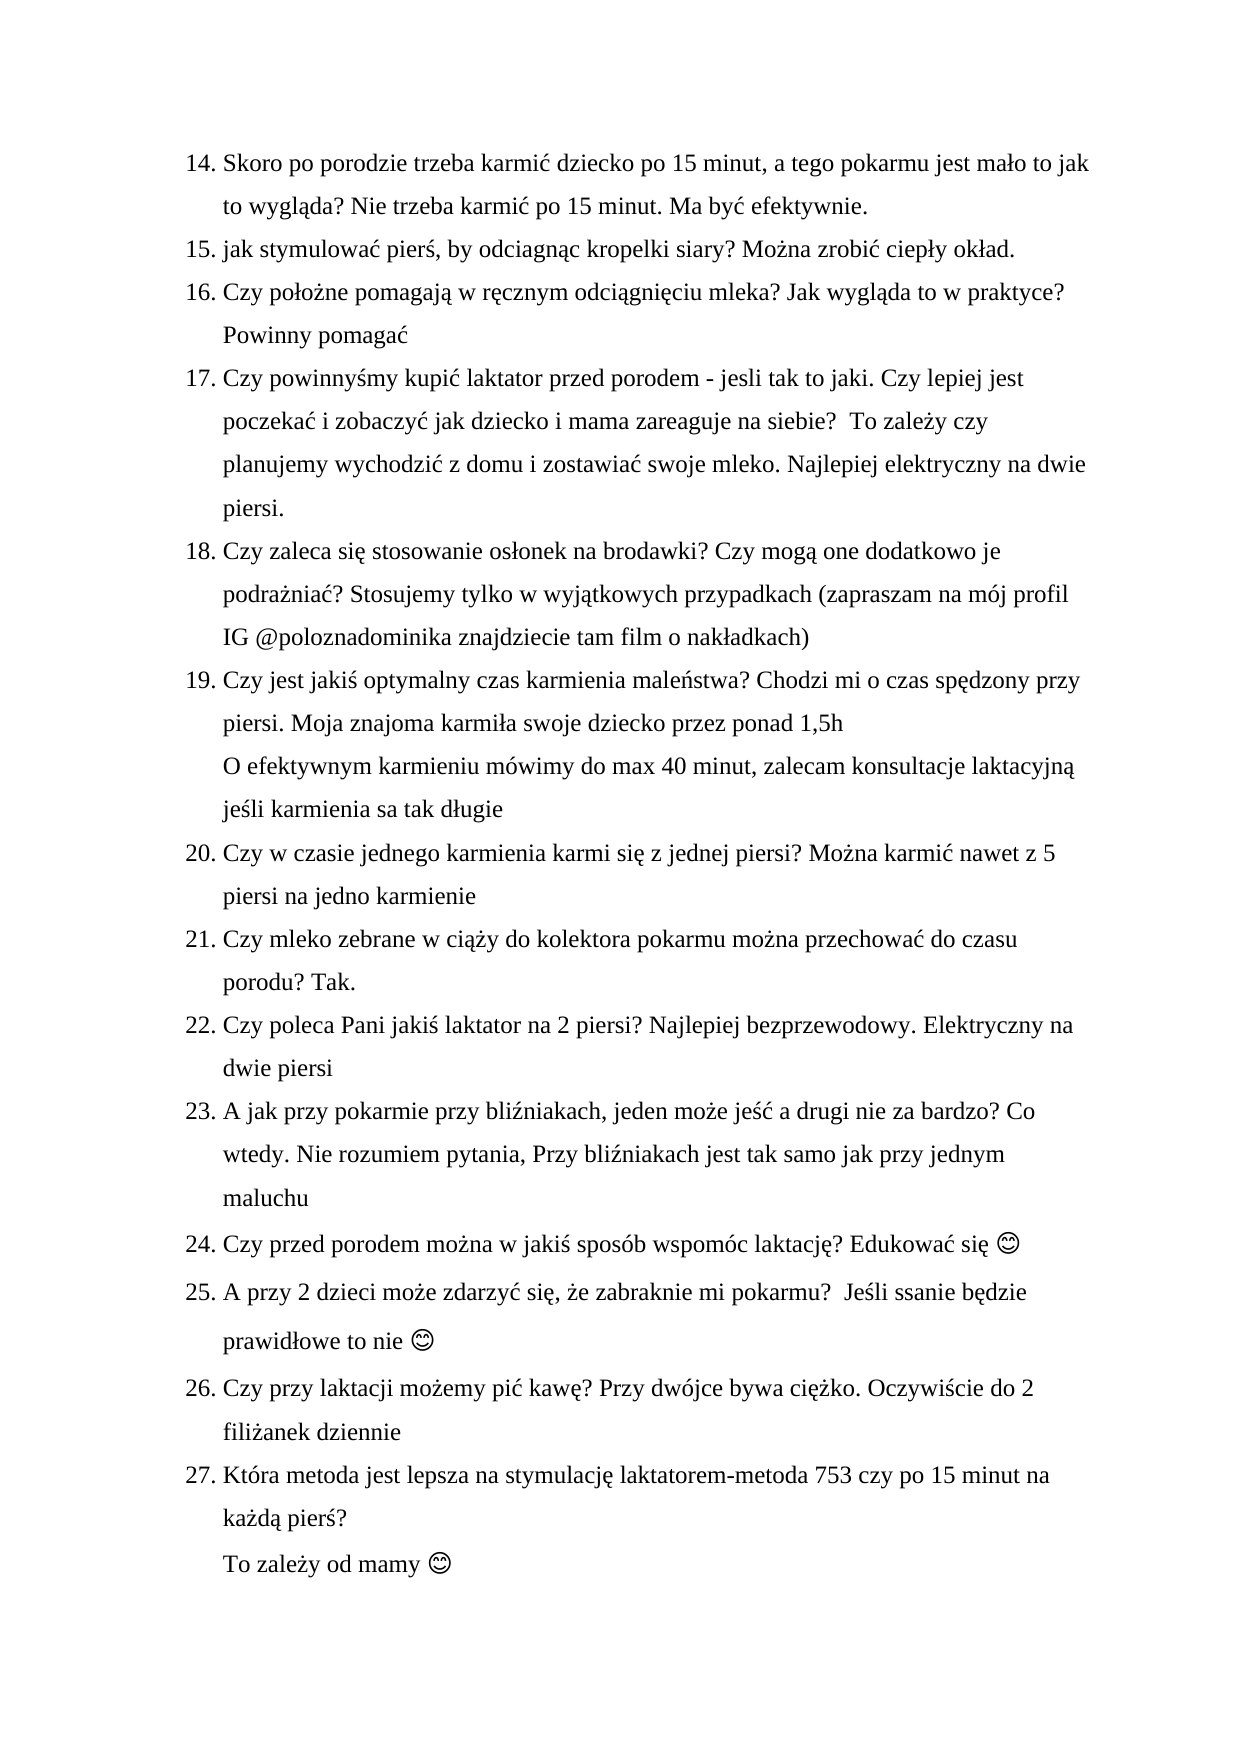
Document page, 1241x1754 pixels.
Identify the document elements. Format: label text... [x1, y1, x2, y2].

list Czy przed porodem można w jakiś sposób wspomóc laktację? Edukować się [185, 1226, 1093, 1260]
list Czy powinnyśmy kupić laktator przed porodem - jesli tak to jaki. Czy lepiej jest poczekać i zobaczyć jak dziecko i mama zareaguje na siebie? To zależy czy planujemy wychodzić z domu i zostawiać swoje mleko. Najlepiej elektryczny na dwie piersi. [185, 363, 1093, 521]
list Czy przy laktacji możemy pić kawę? Przy dwójce bywa ciężko. Oczywiście do 2 filiżanek dziennie [185, 1373, 1093, 1445]
list Czy w czasie jednego karmienia karmi się z jednej piersi? Można karmić nawet z 5 piersi na jedno karmienie [185, 838, 1093, 909]
list A przy 2 dzieci może zdarzyć się, że zabraknie mi pokarmu? Jeśli ssanie będzie prawidłowe to nie [185, 1277, 1093, 1357]
list To zależy od mamy [223, 1546, 1093, 1580]
list Czy położne pomagają w ręcznym odciągnięciu mleka? Jak wygląda to w praktyce? Powinny pomagać [185, 277, 1093, 349]
list jak stymulować pierś, by odciagnąc kropelki siary? Można zrobić ciepły okład. [185, 234, 1093, 263]
list Czy mleko zebrane w ciąży do kolektora pokarmu można przechować do czasu porodu? Tak. [185, 924, 1093, 996]
list Czy zaleca się stosowanie osłonek na brodawki? Czy mogą one dodatkowo je podrażniać? Stosujemy tylko w wyjątkowych przypadkach (zapraszam na mój profil IG @poloznadominika znajdziecie tam film o nakładkach) [185, 536, 1093, 651]
list A jak przy pokarmie przy bliźniakach, jeden może jeść a drugi nie za bardzo? Co wtedy. Nie rozumiem pytania, Przy bliźniakach jest tak samo jak przy jednym maluchu [185, 1096, 1093, 1211]
list Która metoda jest lepsza na stymulację laktatorem-metoda 753 czy po 15 minut na każdą pierś? [185, 1460, 1093, 1532]
list O efektywnym karmieniu mówimy do max 40 minut, zalecam konsultacje laktacyjną jeśli karmienia sa tak długie [223, 751, 1093, 823]
list Czy jest jakiś optymalny czas karmienia maleństwa? Chodzi mi o czas spędzony przy piersi. Moja znajoma karmiła swoje dziecko przez ponad 1,5h [185, 665, 1093, 737]
list Skoro po porodzie trzeba karmić dziecko po 15 minut, a tego pokarmu jest mało to jak to wygląda? Nie trzeba karmić po 15 minut. Ma być efektywnie. [185, 148, 1093, 219]
list Czy poleca Pani jakiś laktator na 2 piersi? Najlepiej bezprzewodowy. Elektryczny na dwie piersi [185, 1010, 1093, 1082]
